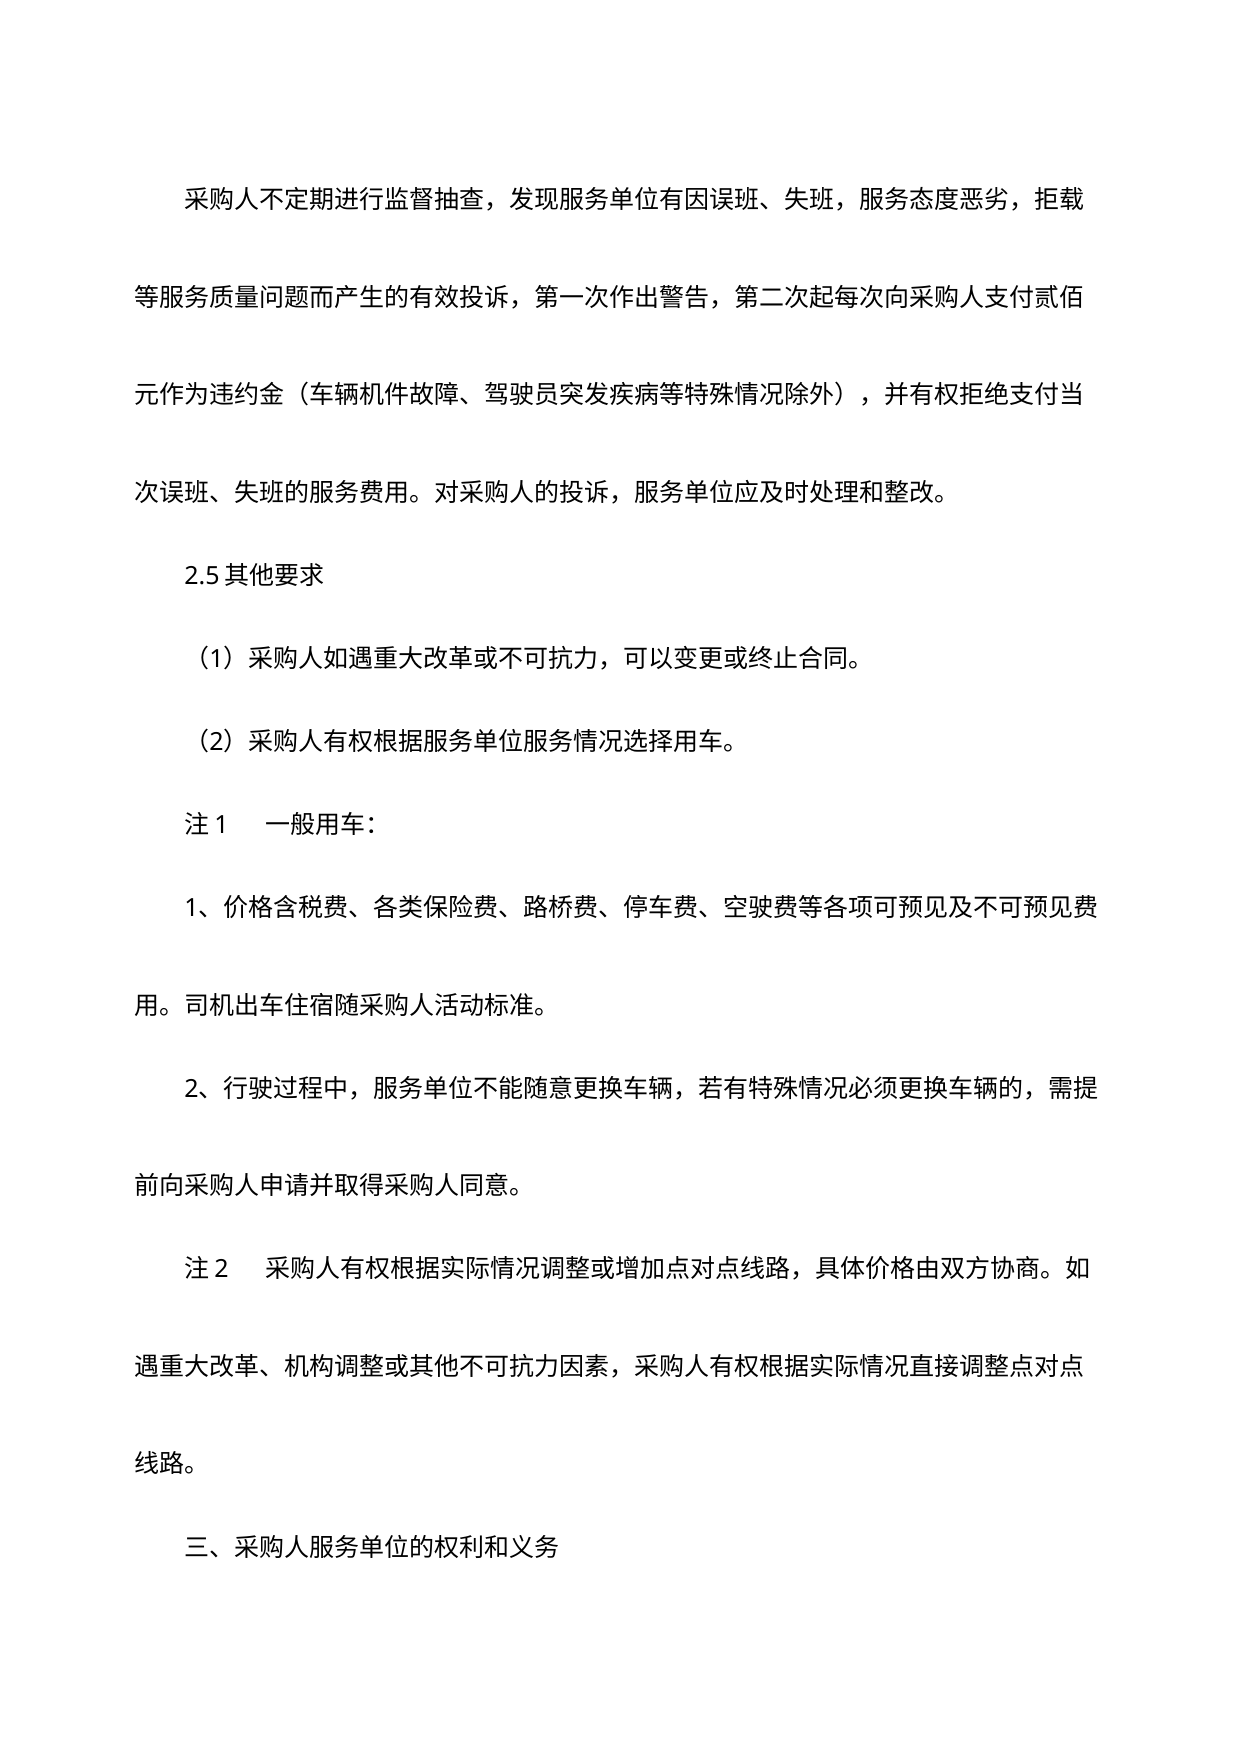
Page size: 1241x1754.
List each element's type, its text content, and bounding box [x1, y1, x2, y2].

list 2.5其他要求 [134, 541, 1106, 606]
list 三、采购人服务单位的权利和义务 [134, 1513, 1106, 1578]
list 注1 一般用车： [134, 790, 1106, 855]
list 1、价格含税费、各类保险费、路桥费、停车费、空驶费等各项可预见及不可预见费用。司机出车住宿随采购人活动标准。 [134, 873, 1106, 1036]
list 注2 采购人有权根据实际情况调整或增加点对点线路，具体价格由双方协商。如遇重大改革、机构调整或其他不可抗力因素，采购人有权根据实际情况直接调整点对点线路。 [134, 1234, 1106, 1494]
list 2、行驶过程中，服务单位不能随意更换车辆，若有特殊情况必须更换车辆的，需提前向采购人申请并取得采购人同意。 [134, 1054, 1106, 1216]
list （1）采购人如遇重大改革或不可抗力，可以变更或终止合同。 [134, 624, 1106, 689]
list 采购人不定期进行监督抽查，发现服务单位有因误班、失班，服务态度恶劣，拒载等服务质量问题而产生的有效投诉，第一次作出警告，第二次起每次向采购人支付贰佰元作为违约金（车辆机件故障、驾驶员突发疾病等特殊情况除外），并有权拒绝支付当次误班、失班的服务费用。对采购人的投诉，服务单位应及时处理和整改。 [134, 165, 1106, 523]
list （2）采购人有权根据服务单位服务情况选择用车。 [134, 707, 1106, 772]
